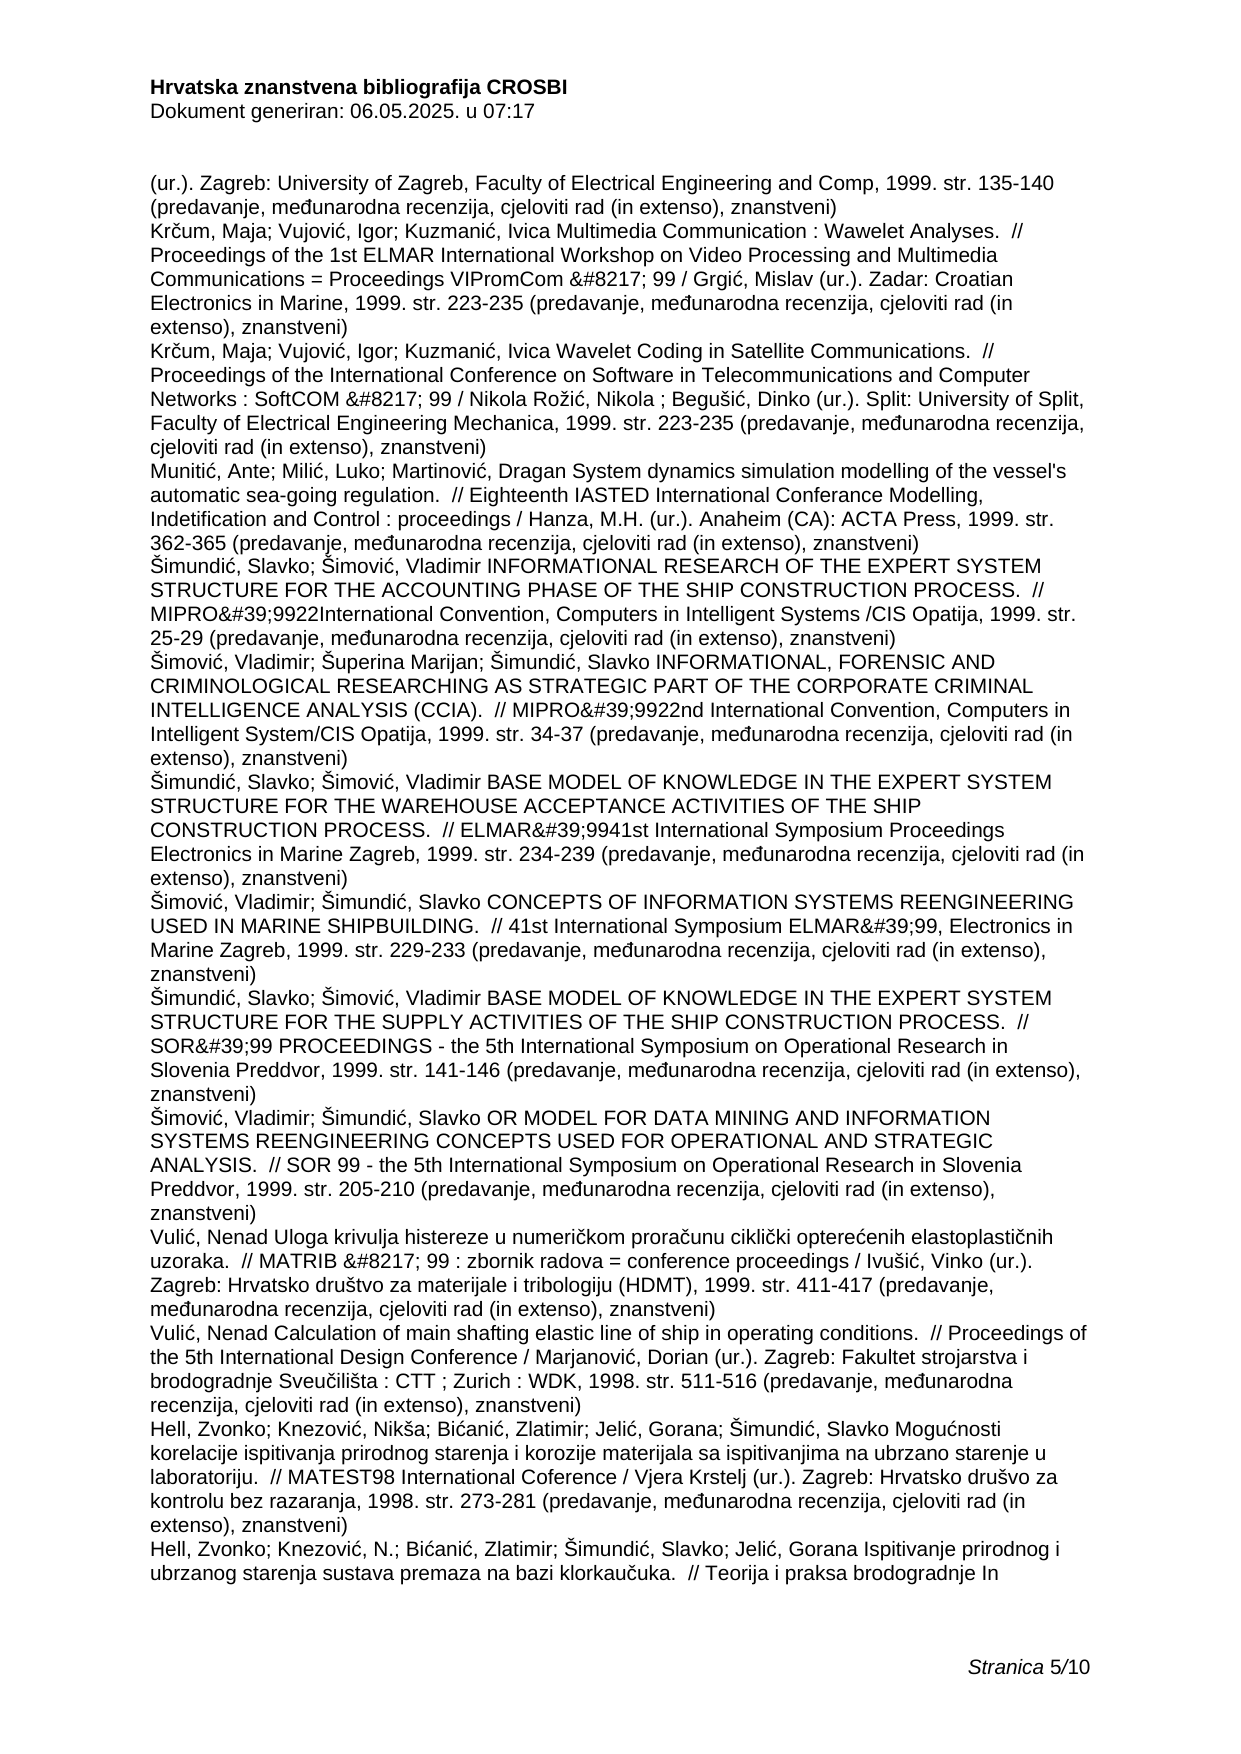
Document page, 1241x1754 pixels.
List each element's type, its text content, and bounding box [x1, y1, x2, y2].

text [150, 171, 1090, 219]
text Vulić, Nenad [150, 1321, 1090, 1417]
text Šimundić, Slavko; Šimović, Vladimir [150, 770, 1090, 890]
text Šimundić, Slavko; Šimović, Vladimir [150, 986, 1090, 1105]
text Vulić, Nenad [150, 1225, 1090, 1321]
text Krčum, Maja; Vujović, Igor; Kuzmanić, Ivica [150, 219, 1090, 339]
text Šimović, Vladimir; Šuperina Marijan; Šimundić, Slavko [150, 650, 1090, 770]
text Šimović, Vladimir; Šimundić, Slavko [150, 1105, 1090, 1225]
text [150, 1537, 1090, 1584]
text Krčum, Maja; Vujović, Igor; Kuzmanić, Ivica [150, 339, 1090, 458]
text Šimundić, Slavko; Šimović, Vladimir [150, 554, 1090, 650]
text Hell, Zvonko; Knezović, Nikša; Bićanić, Zlatimir; Jelić, Gorana; Šimundić, Slavko [150, 1417, 1090, 1537]
text Šimović, Vladimir; Šimundić, Slavko [150, 890, 1090, 986]
text Munitić, Ante; Milić, Luko; Martinović, Dragan [150, 458, 1090, 554]
